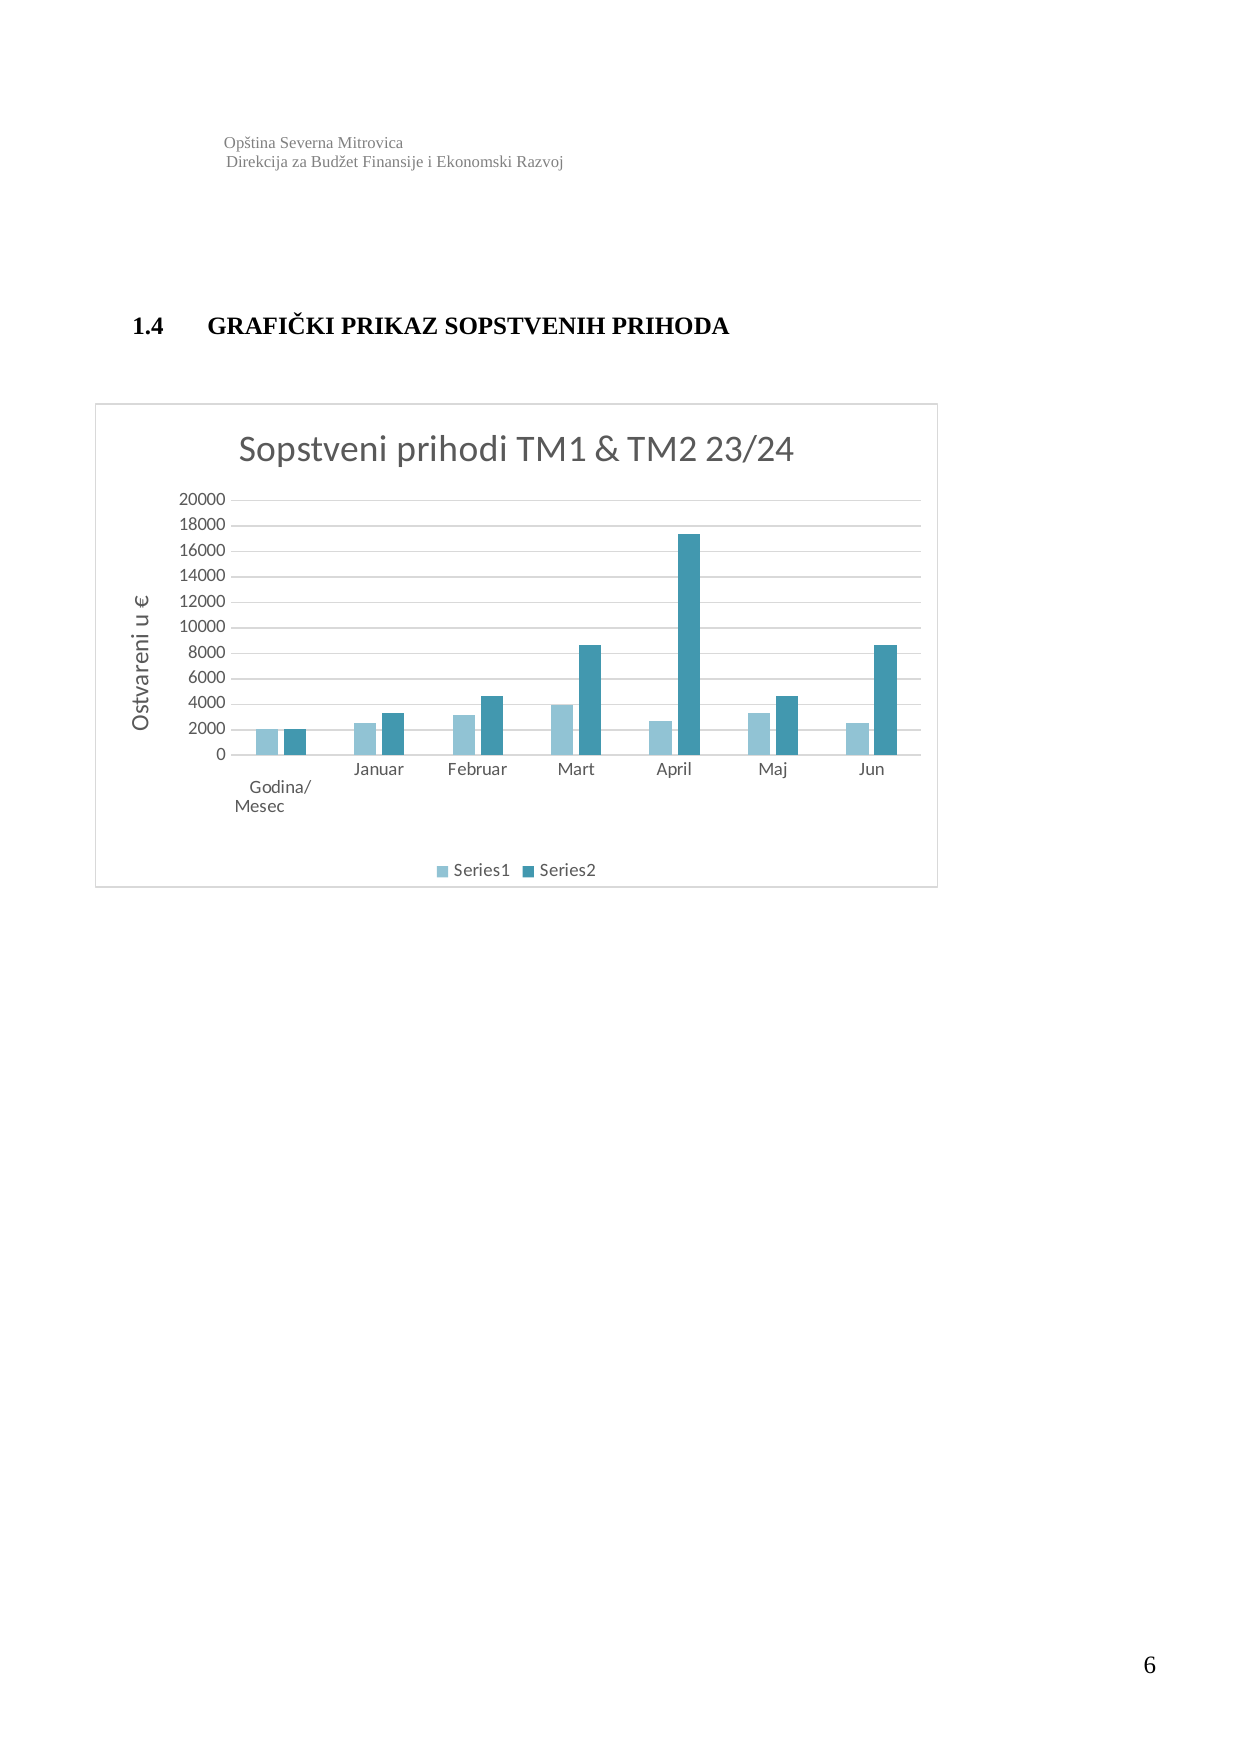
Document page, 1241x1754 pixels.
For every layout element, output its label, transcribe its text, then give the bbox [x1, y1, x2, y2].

subtitle GRAFIČKI PRIKAZ SOPSTVENIH PRIHODA [132, 311, 1156, 339]
